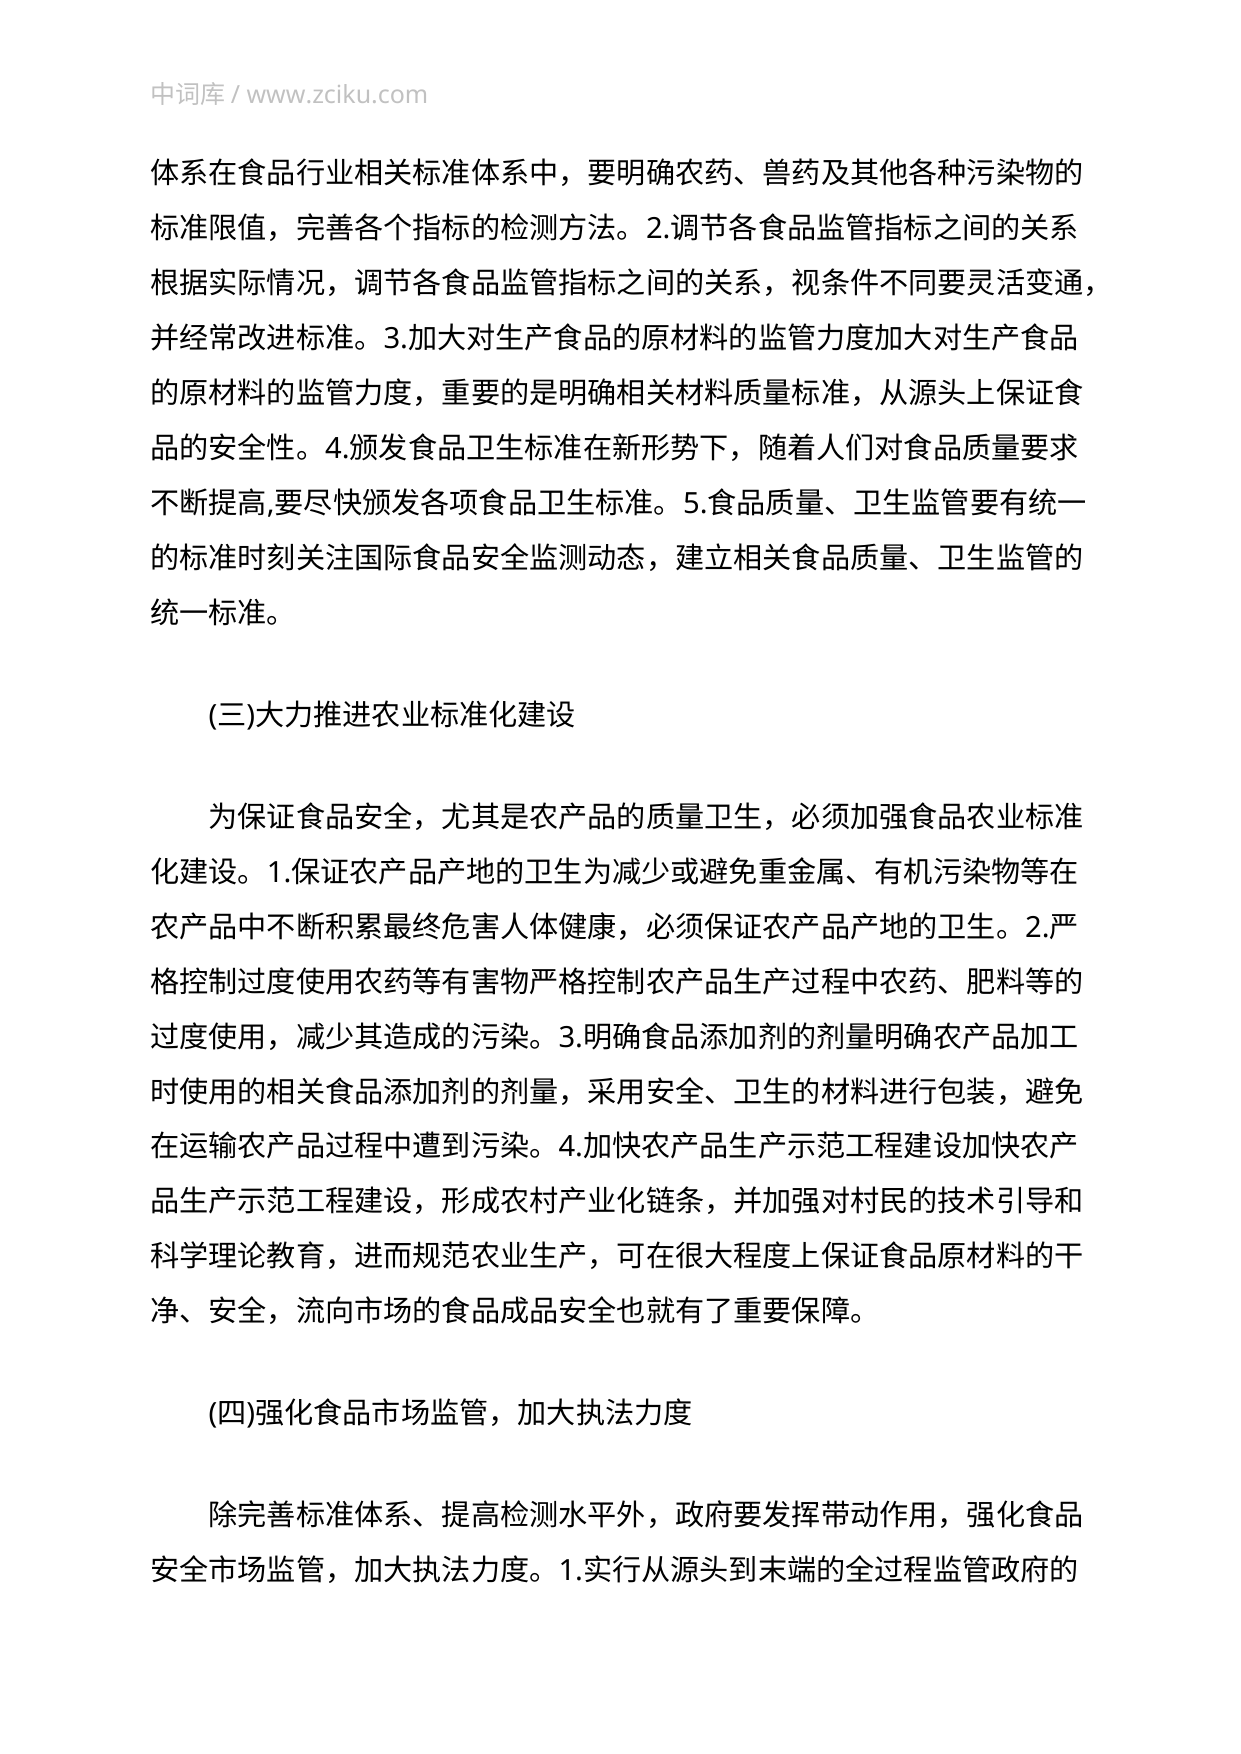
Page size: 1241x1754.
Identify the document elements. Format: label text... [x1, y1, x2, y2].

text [150, 150, 1090, 632]
text 为保证食品安全，尤其是农产品的质量卫生，必须加强食品农业标准化建设。1.保证农产品产地的卫生为减少或避免重金属、有机污染物等在农产品中不断积累最终危害人体健康，必须保证农产品产地的卫生。2.严格控制过度使用农药等有害物严格控制农产品生产过程中农药、肥料等的过度使用，减少其造成的污染。3.明确食品添加剂的剂量明确农产品加工时使用的相关食品添加剂的剂量，采用安全、卫生的材料进行包装，避免在运输农产品过程中遭到污染。4.加快农产品生产示范工程建设加快农产品生产示范工程建设，形成农村产业化链条，并加强对村民的技术引导和科学理论教育，进而规范农业生产，可在很大程度上保证食品原材料的干净、安全，流向市场的食品成品安全也就有了重要保障。 [150, 793, 1090, 1330]
text (三)大力推进农业标准化建设 [150, 691, 1090, 734]
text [150, 1492, 1090, 1589]
text (四)强化食品市场监管，加大执法力度 [150, 1389, 1090, 1432]
